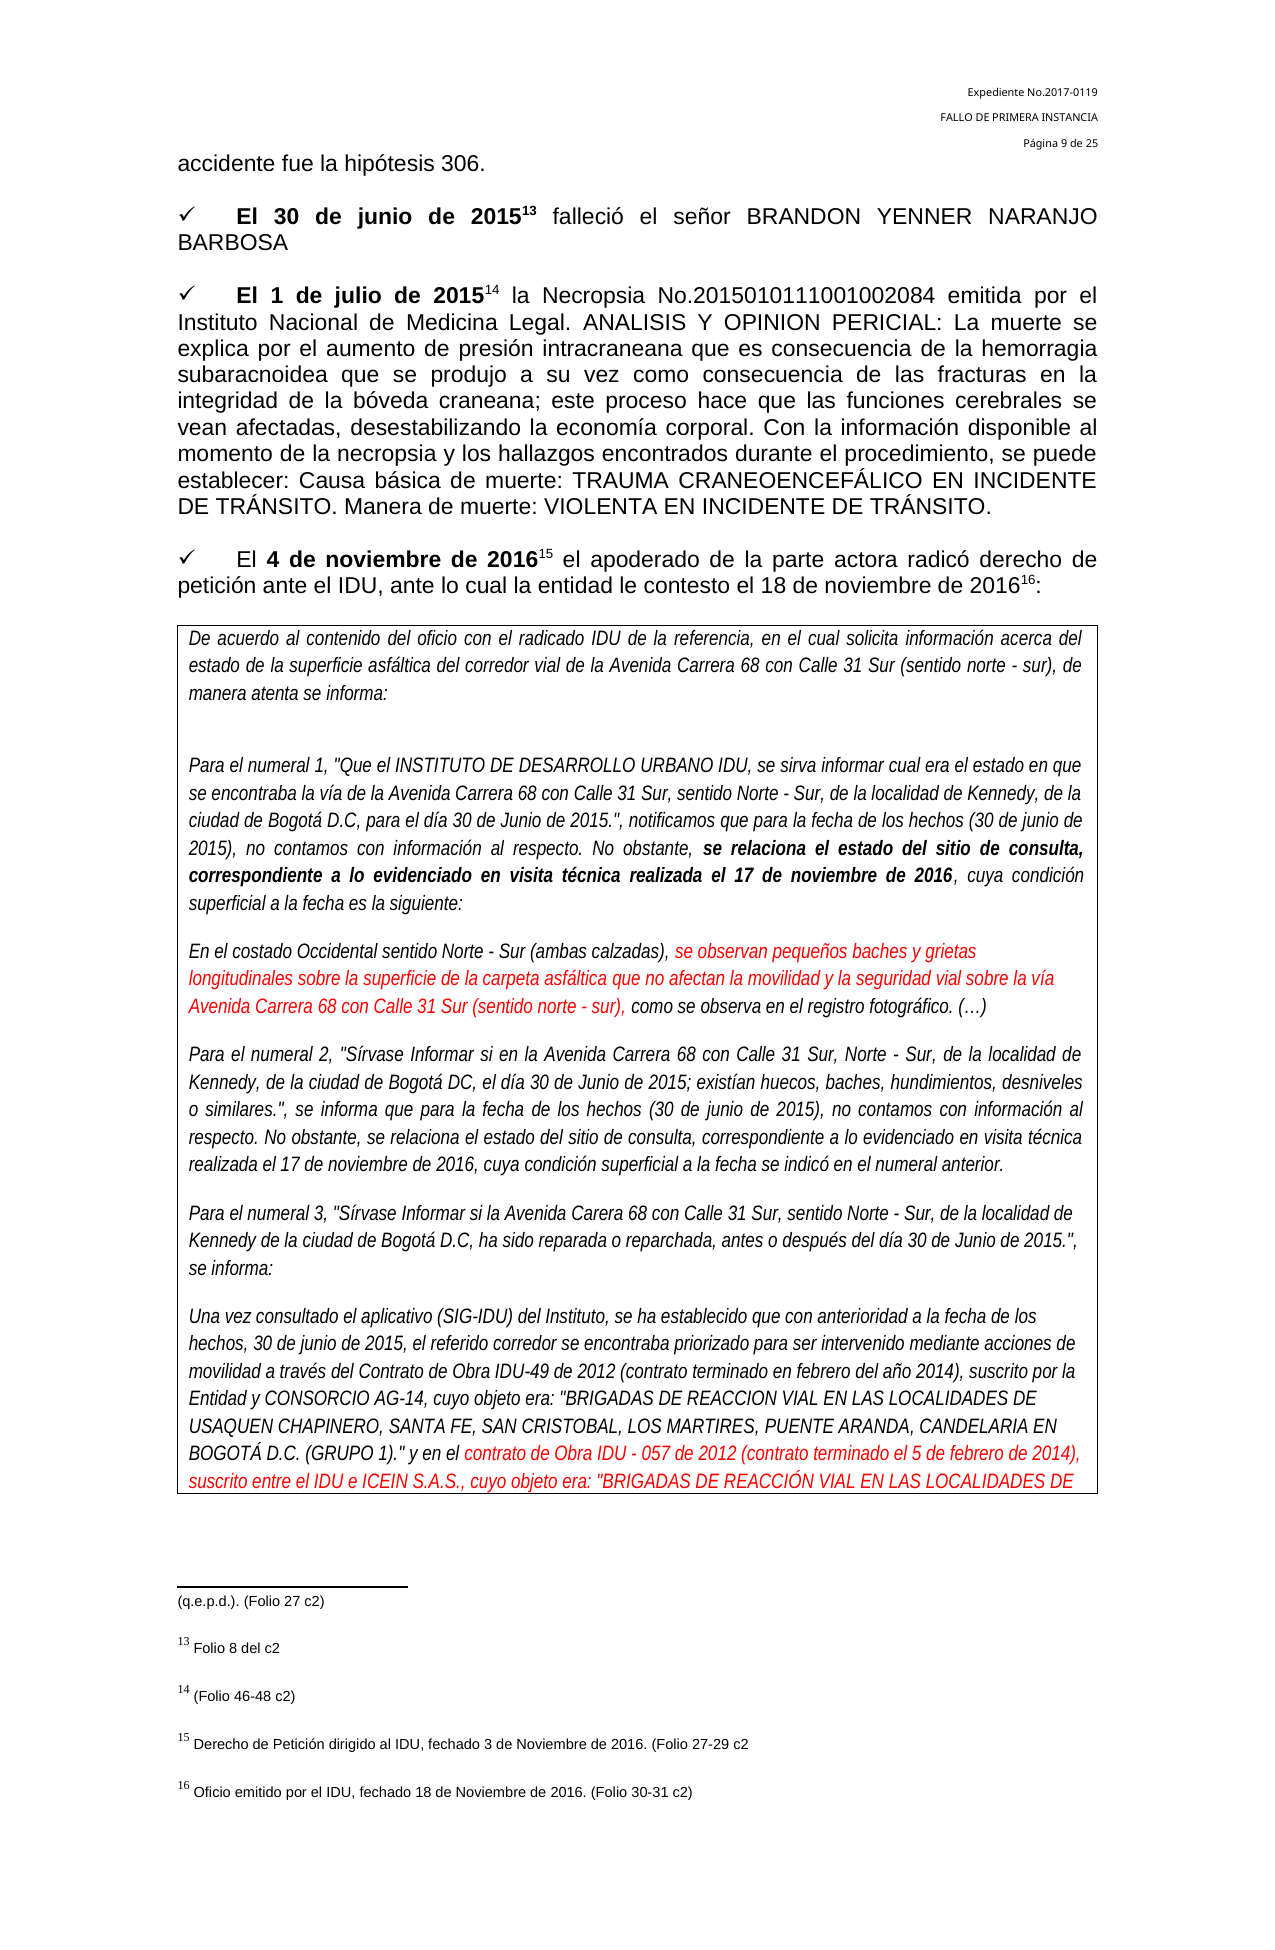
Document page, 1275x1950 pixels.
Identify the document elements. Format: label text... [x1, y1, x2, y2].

list El 1 de julio de 2015 la Necropsia No.2015010111001002084 emitida por el Instituto Nacional de Medicina Legal. ANALISIS Y OPINION PERICIAL: La muerte se explica por el aumento de presión intracraneana que es consecuencia de la hemorragia subaracnoidea que se produjo a su vez como consecuencia de las fracturas en la integridad de la bóveda craneana; este proceso hace que las funciones cerebrales se vean afectadas, desestabilizando la economía corporal. Con la información disponible al momento de la necropsia y los hallazgos encontrados durante el procedimiento, se puede establecer: Causa básica de muerte: TRAUMA CRANEOENCEFÁLICO EN INCIDENTE DE TRÁNSITO. Manera de muerte: VIOLENTA EN INCIDENTE DE TRÁNSITO. [177, 282, 1098, 519]
list El 30 de junio de 2015 falleció el señor BRANDON YENNER NARANJO BARBOSA [177, 203, 1098, 256]
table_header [178, 626, 1097, 1493]
list El 4 de noviembre de 2016 el apoderado de la parte actora radicó derecho de petición ante el IDU, ante lo cual la entidad le contesto el 18 de noviembre de 2016: [177, 546, 1098, 598]
